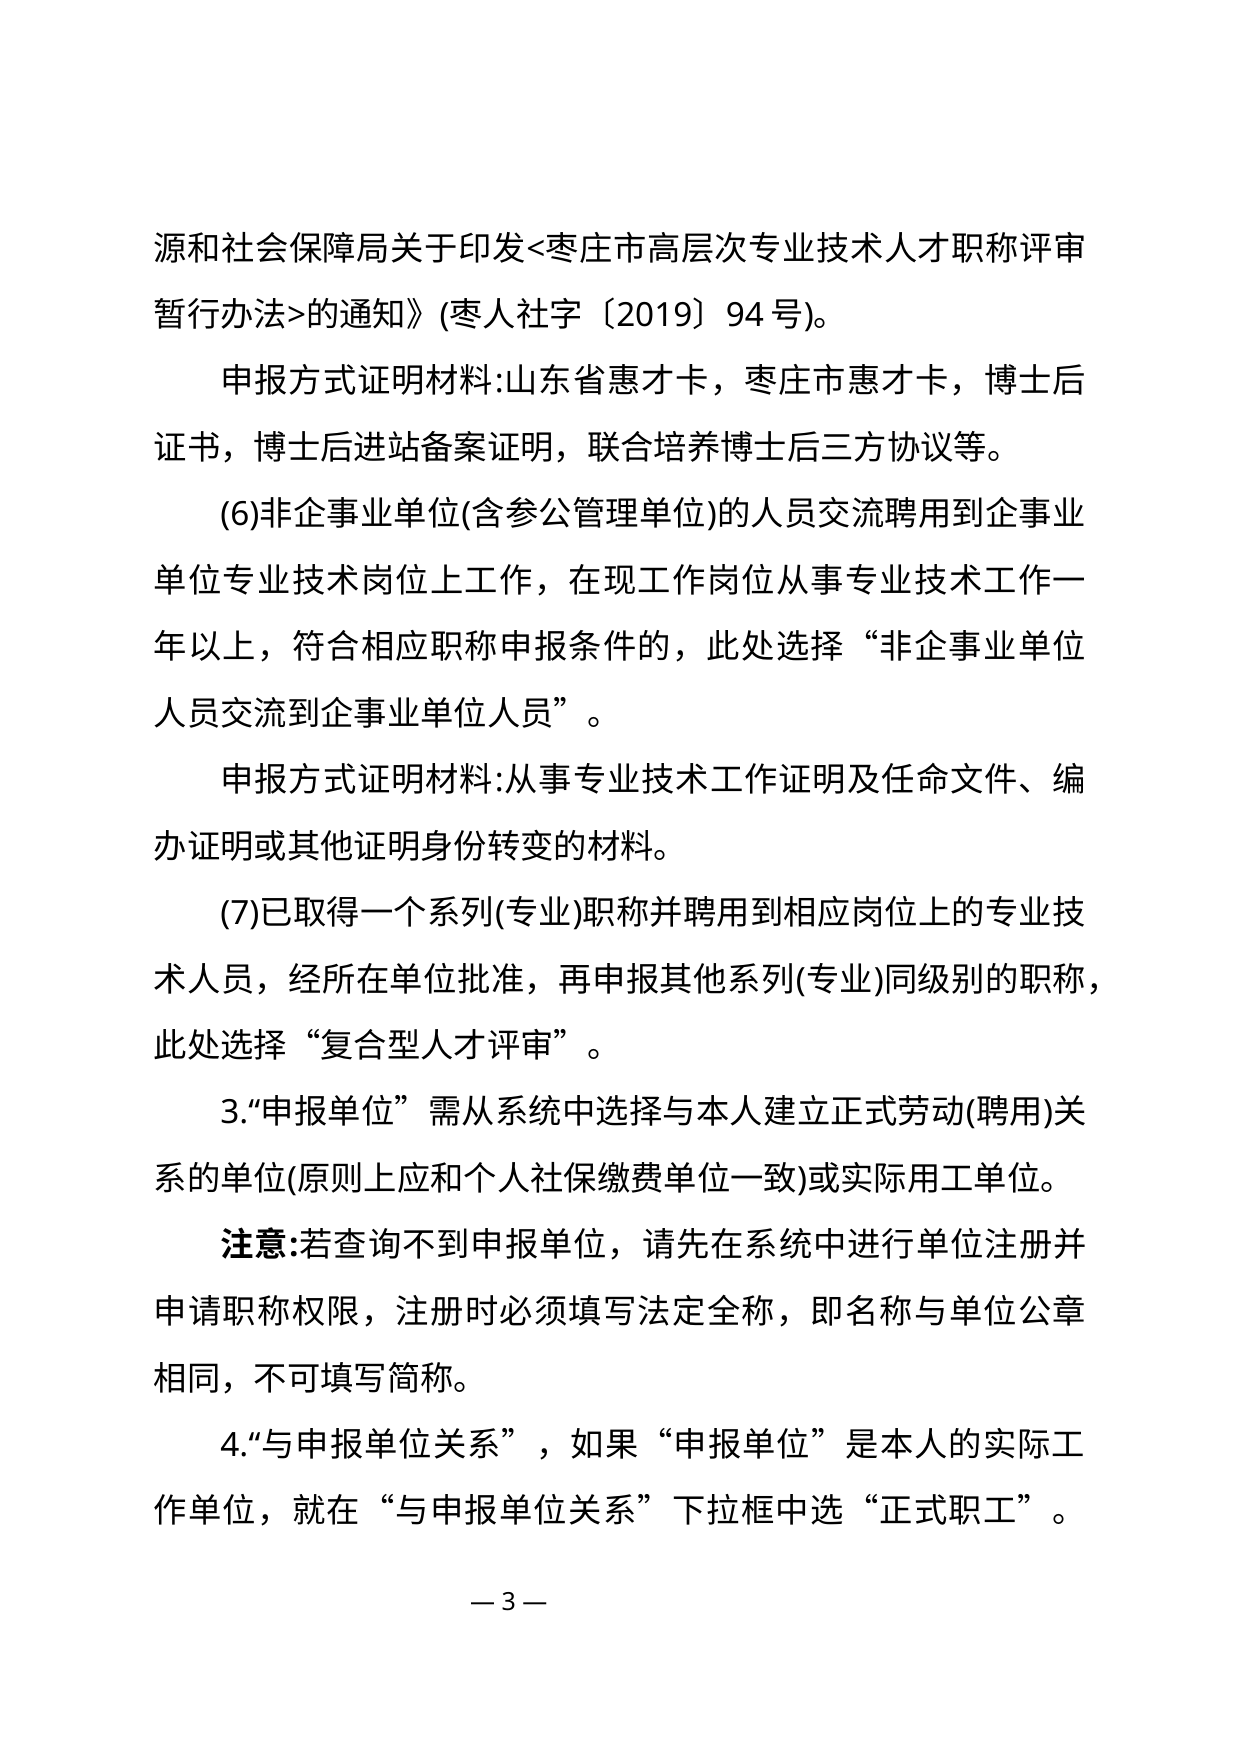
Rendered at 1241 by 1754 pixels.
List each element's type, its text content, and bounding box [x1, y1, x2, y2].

text (6)非企事业单位(含参公管理单位)的人员交流聘用到企事业单位专业技术岗位上工作，在现工作岗位从事专业技术工作一年以上，符合相应职称申报条件的，此处选择“非企事业单位人员交流到企事业单位人员”。 [153, 478, 1087, 744]
text 申报方式证明材料:山东省惠才卡，枣庄市惠才卡，博士后证书，博士后进站备案证明，联合培养博士后三方协议等。 [153, 345, 1087, 478]
text 3.“申报单位”需从系统中选择与本人建立正式劳动(聘用)关系的单位(原则上应和个人社保缴费单位一致)或实际用工单位。 [153, 1076, 1087, 1209]
text 申报方式证明材料:从事专业技术工作证明及任命文件、编办证明或其他证明身份转变的材料。 [153, 744, 1087, 877]
text (7)已取得一个系列(专业)职称并聘用到相应岗位上的专业技术人员，经所在单位批准，再申报其他系列(专业)同级别的职称，此处选择“复合型人才评审”。 [153, 877, 1087, 1076]
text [153, 212, 1087, 345]
text 注意:若查询不到申报单位，请先在系统中进行单位注册并申请职称权限，注册时必须填写法定全称，即名称与单位公章相同，不可填写简称。 [153, 1209, 1087, 1409]
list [153, 1409, 1087, 1542]
